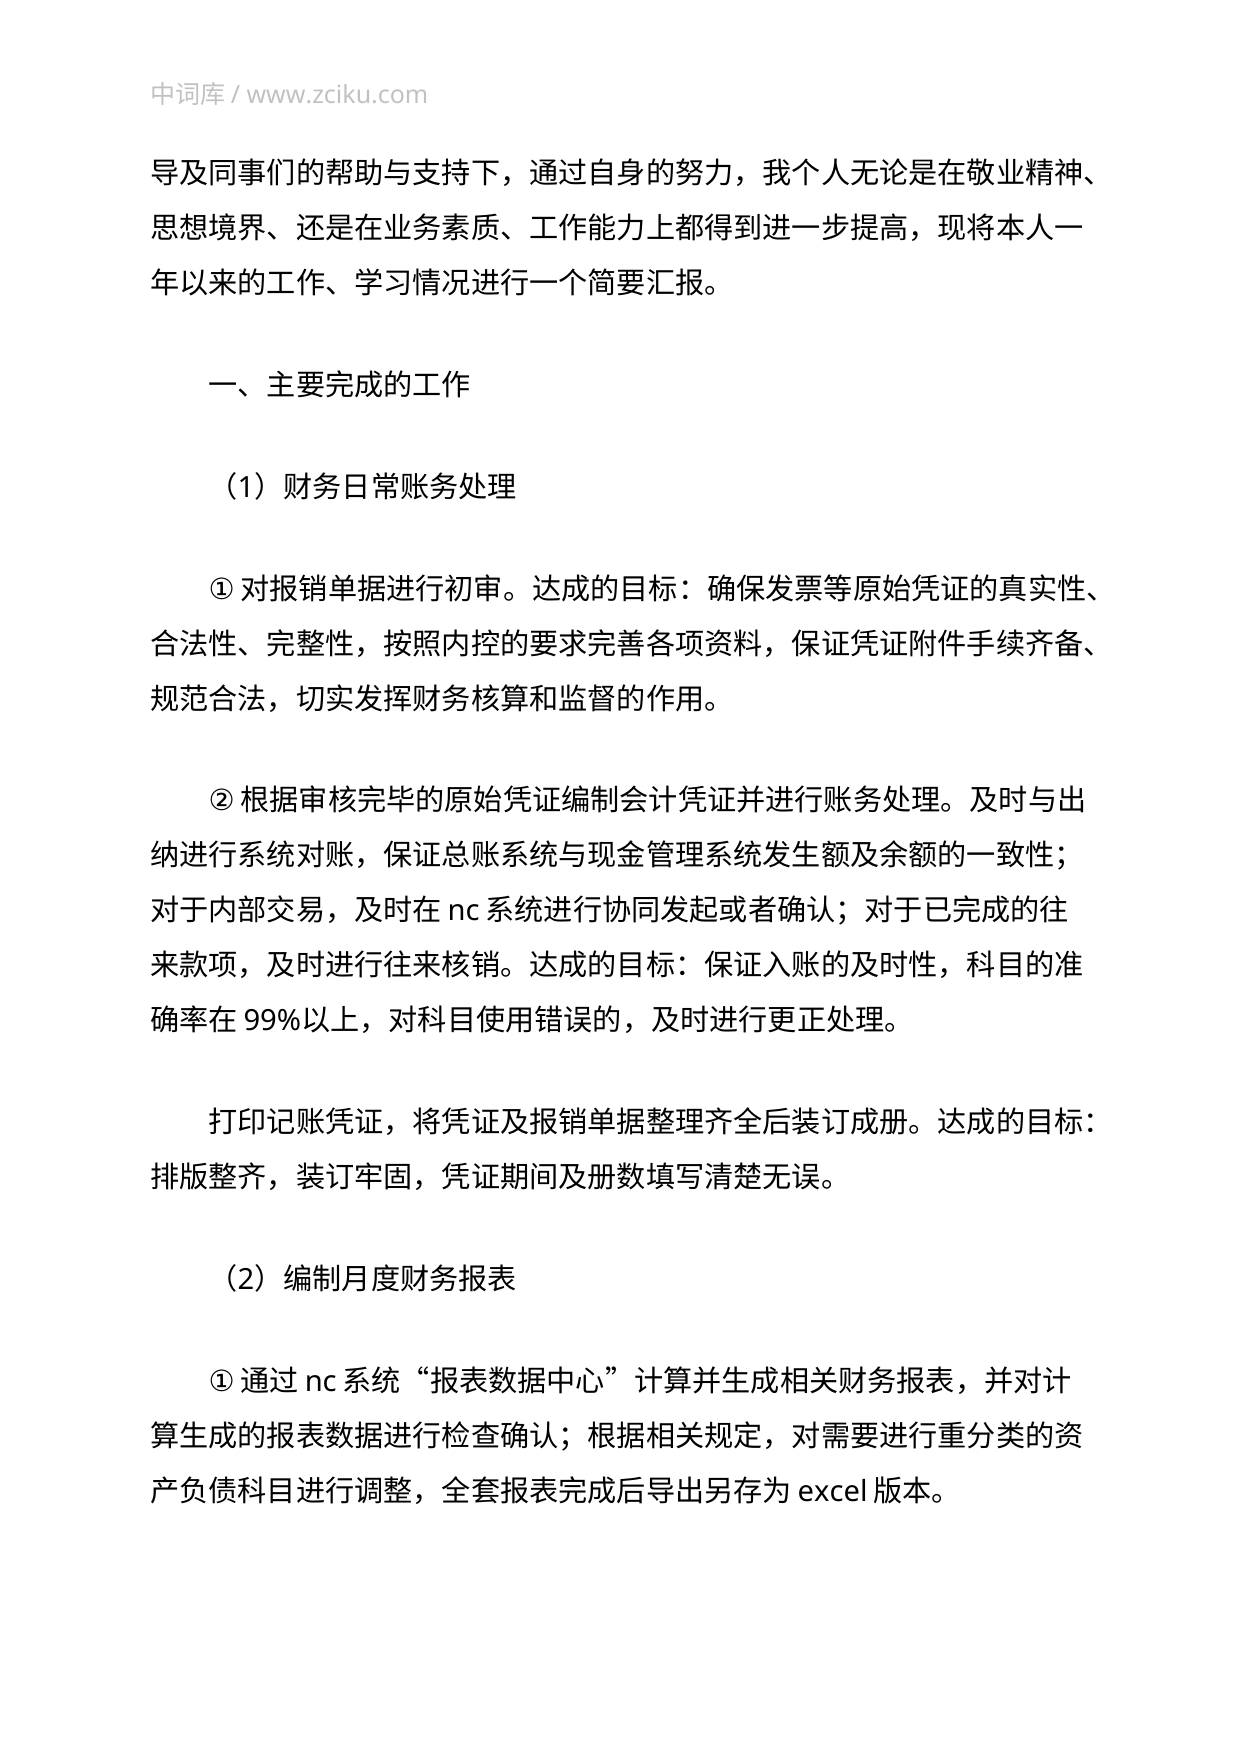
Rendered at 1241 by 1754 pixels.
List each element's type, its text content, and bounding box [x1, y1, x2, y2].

text 一、主要完成的工作 [150, 362, 1090, 404]
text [150, 150, 1090, 302]
text ①对报销单据进行初审。达成的目标：确保发票等原始凭证的真实性、合法性、完整性，按照内控的要求完善各项资料，保证凭证附件手续齐备、规范合法，切实发挥财务核算和监督的作用。 [150, 565, 1090, 717]
text 打印记账凭证，将凭证及报销单据整理齐全后装订成册。达成的目标：排版整齐，装订牢固，凭证期间及册数填写清楚无误。 [150, 1099, 1090, 1196]
text （1）财务日常账务处理 [150, 463, 1090, 506]
text ①通过nc系统“报表数据中心”计算并生成相关财务报表，并对计算生成的报表数据进行检查确认；根据相关规定，对需要进行重分类的资产负债科目进行调整，全套报表完成后导出另存为excel版本。 [150, 1357, 1090, 1510]
text ②根据审核完毕的原始凭证编制会计凭证并进行账务处理。及时与出纳进行系统对账，保证总账系统与现金管理系统发生额及余额的一致性；对于内部交易，及时在nc系统进行协同发起或者确认；对于已完成的往来款项，及时进行往来核销。达成的目标：保证入账的及时性，科目的准确率在99%以上，对科目使用错误的，及时进行更正处理。 [150, 777, 1090, 1039]
text （2）编制月度财务报表 [150, 1255, 1090, 1298]
